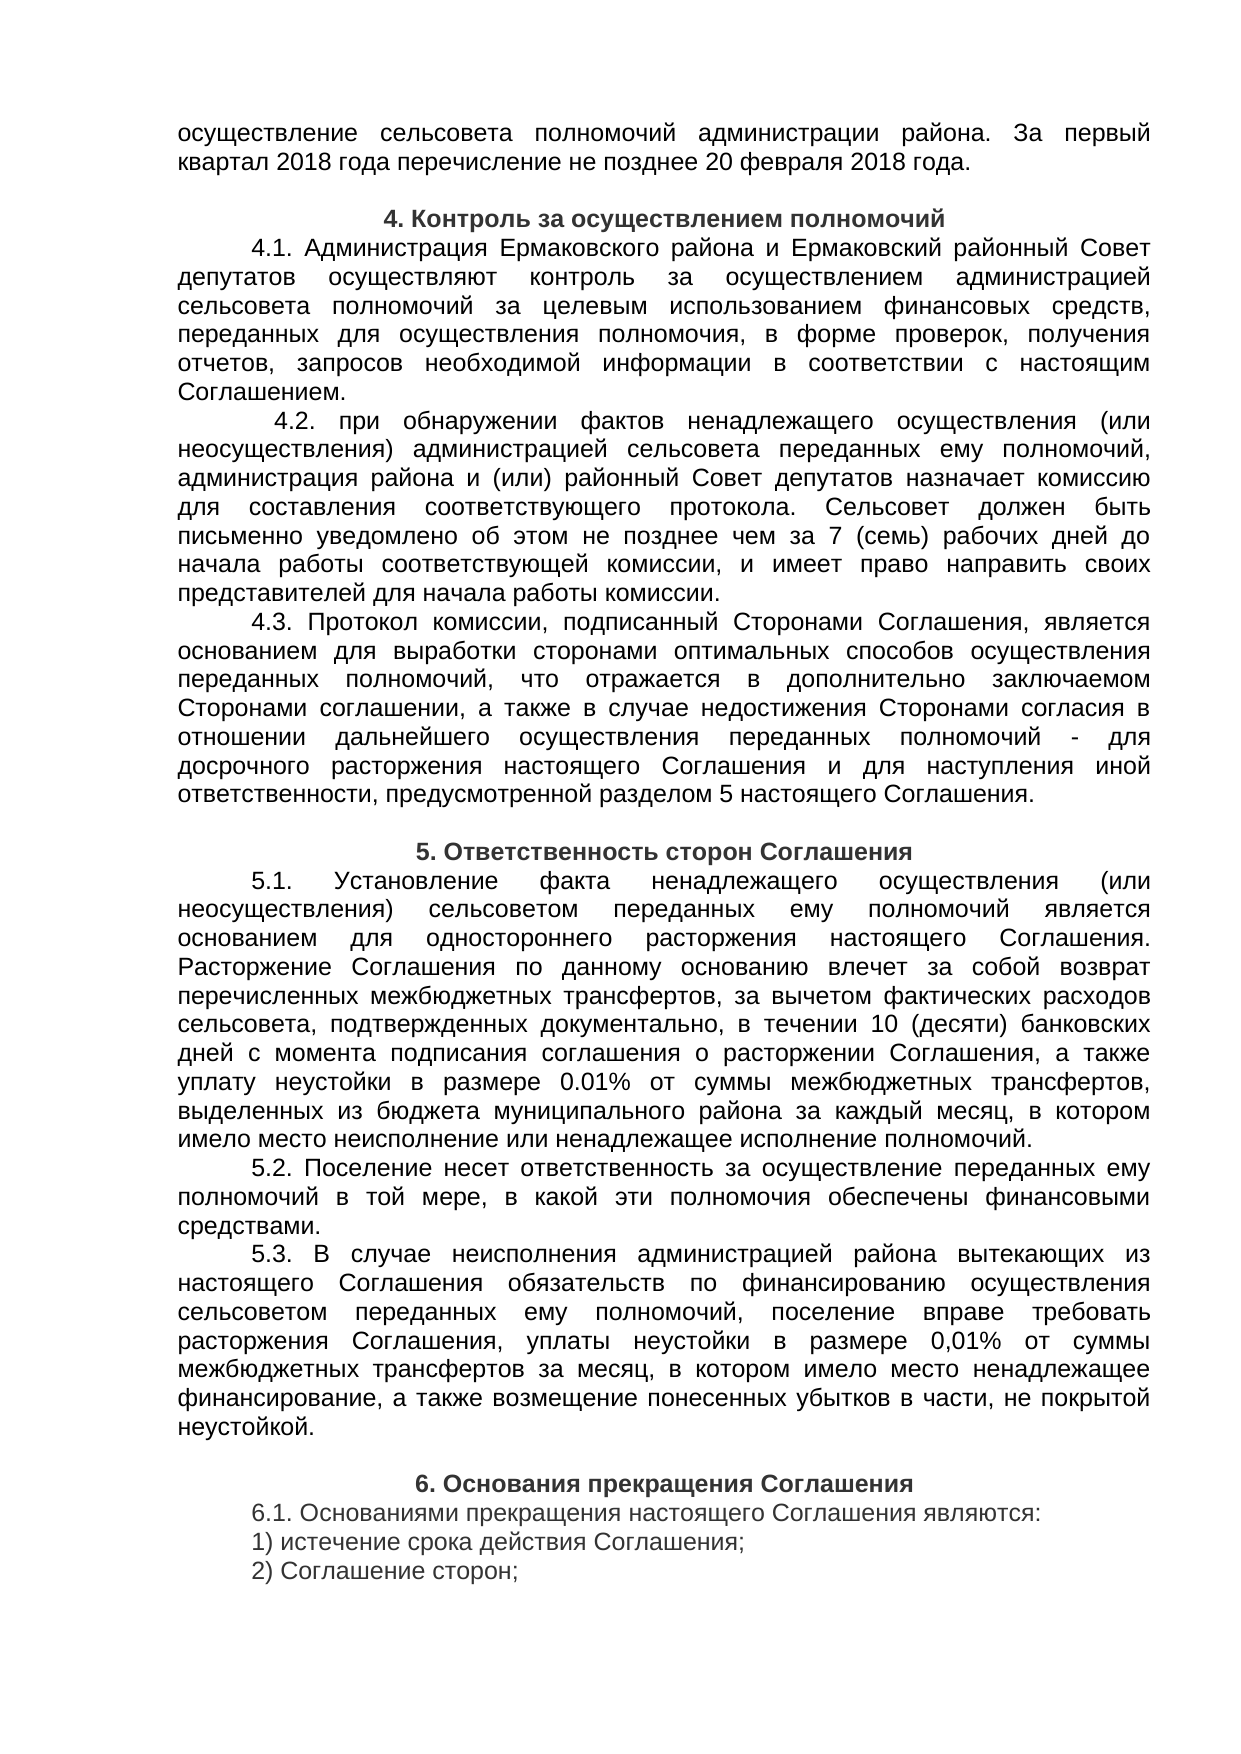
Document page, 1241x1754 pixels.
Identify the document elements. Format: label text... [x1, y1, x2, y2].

text 1) истечение срока действия Соглашения; [177, 1527, 1152, 1556]
text 5.1. Установление факта ненадлежащего осуществления (или неосуществления) сельсоветом переданных ему полномочий является основанием для одностороннего расторжения настоящего Соглашения. Расторжение Соглашения по данному основанию влечет за собой возврат перечисленных межбюджетных трансфертов, за вычетом фактических расходов сельсовета, подтвержденных документально, в течении 10 (десяти) банковских дней с момента подписания соглашения о расторжении Соглашения, а также уплату неустойки в размере 0.01% от суммы межбюджетных трансфертов, выделенных из бюджета муниципального района за каждый месяц, в котором имело место неисполнение или ненадлежащее исполнение полномочий. [177, 866, 1152, 1153]
text 6.1. Основаниями прекращения настоящего Соглашения являются: [177, 1498, 1152, 1527]
text 4.2. при обнаружении фактов ненадлежащего осуществления (или неосуществления) администрацией сельсовета переданных ему полномочий, администрация района и (или) районный Совет депутатов назначает комиссию для составления соответствующего протокола. Сельсовет должен быть письменно уведомлено об этом не позднее чем за 7 (семь) рабочих дней до начала работы соответствующей комиссии, и имеет право направить своих представителей для начала работы комиссии. [177, 406, 1152, 607]
text 5.3. В случае неисполнения администрацией района вытекающих из настоящего Соглашения обязательств по финансированию осуществления сельсоветом переданных ему полномочий, поселение вправе требовать расторжения Соглашения, уплаты неустойки в размере 0,01% от суммы межбюджетных трансфертов за месяц, в котором имело место ненадлежащее финансирование, а также возмещение понесенных убытков в части, не покрытой неустойкой. [177, 1239, 1152, 1441]
text 6. Основания прекращения Соглашения [177, 1469, 1152, 1498]
text 4.3. Протокол комиссии, подписанный Сторонами Соглашения, является основанием для выработки сторонами оптимальных способов осуществления переданных полномочий, что отражается в дополнительно заключаемом Сторонами соглашении, а также в случае недостижения Сторонами согласия в отношении дальнейшего осуществления переданных полномочий - для досрочного расторжения настоящего Соглашения и для наступления иной ответственности, предусмотренной разделом 5 настоящего Соглашения. [177, 607, 1152, 808]
text 2) Соглашение сторон; [177, 1556, 1152, 1584]
text 5.2. Поселение несет ответственность за осуществление переданных ему полномочий в той мере, в какой эти полномочия обеспечены финансовыми средствами. [177, 1153, 1152, 1239]
text 5. Ответственность сторон Соглашения [177, 837, 1152, 866]
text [177, 118, 1152, 176]
text 4.1. Администрация Ермаковского района и Ермаковский районный Совет депутатов осуществляют контроль за осуществлением администрацией сельсовета полномочий за целевым использованием финансовых средств, переданных для осуществления полномочия, в форме проверок, получения отчетов, запросов необходимой информации в соответствии с настоящим Соглашением. [177, 233, 1152, 406]
text 4. Контроль за осуществлением полномочий [177, 204, 1152, 233]
